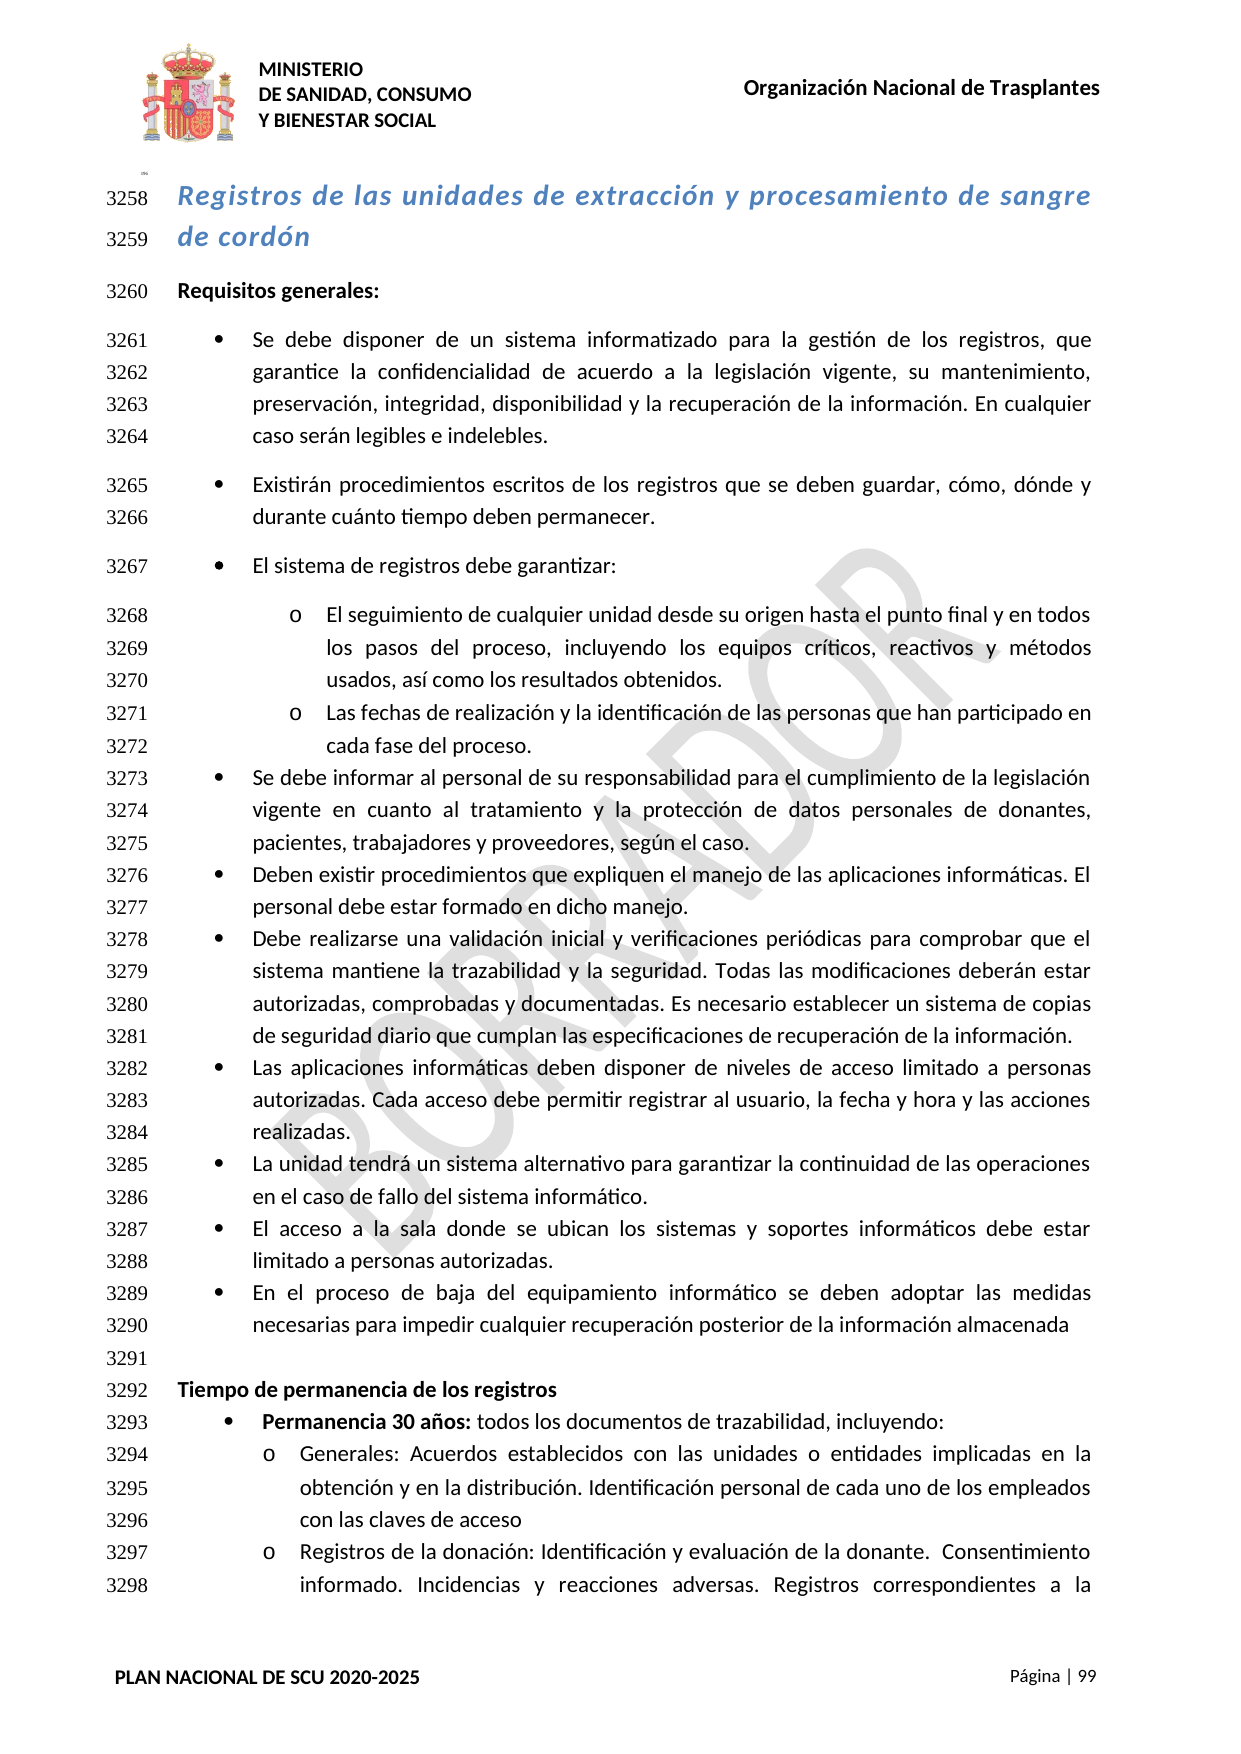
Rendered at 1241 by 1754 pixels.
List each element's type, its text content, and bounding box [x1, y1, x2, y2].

list Las aplicaciones informáticas deben disponer de niveles de acceso limitado a personas autorizadas. Cada acceso debe permitir registrar al usuario, la fecha y hora y las acciones realizadas. [215, 1053, 1092, 1145]
text Requisitos generales: [177, 276, 1092, 304]
text Registros de las unidades de extracción y procesamiento de sangre de cordón [177, 177, 1092, 254]
list El seguimiento de cualquier unidad desde su origen hasta el punto final y en todos los pasos del proceso, incluyendo los equipos críticos, reactivos y métodos usados, así como los resultados obtenidos. [289, 600, 1092, 694]
list Las fechas de realización y la identificación de las personas que han participado en cada fase del proceso. [289, 698, 1092, 759]
list Generales: Acuerdos establecidos con las unidades o entidades implicadas en la obtención y en la distribución. Identificación personal de cada uno de los empleados con las claves de acceso [262, 1439, 1092, 1533]
list El sistema de registros debe garantizar: [215, 551, 1092, 579]
picture [140, 42, 236, 146]
list Existirán procedimientos escritos de los registros que se deben guardar, cómo, dónde y durante cuánto tiempo deben permanecer. [215, 470, 1092, 530]
list En el proceso de baja del equipamiento informático se deben adoptar las medidas necesarias para impedir cualquier recuperación posterior de la información almacenada [215, 1278, 1092, 1338]
list El acceso a la sala donde se ubican los sistemas y soportes informáticos debe estar limitado a personas autorizadas. [215, 1214, 1092, 1274]
list La unidad tendrá un sistema alternativo para garantizar la continuidad de las operaciones en el caso de fallo del sistema informático. [215, 1149, 1092, 1210]
list Se debe informar al personal de su responsabilidad para el cumplimiento de la legislación vigente en cuanto al tratamiento y la protección de datos personales de donantes, pacientes, trabajadores y proveedores, según el caso. [215, 763, 1092, 856]
list Deben existir procedimientos que expliquen el manejo de las aplicaciones informáticas. El personal debe estar formado en dicho manejo. [215, 860, 1092, 920]
list Se debe disponer de un sistema informatizado para la gestión de los registros, que garantice la confidencialidad de acuerdo a la legislación vigente, su mantenimiento, preservación, integridad, disponibilidad y la recuperación de la información. En cualquier caso serán legibles e indelebles. [215, 325, 1092, 449]
list Permanencia 30 años: todos los documentos de trazabilidad, incluyendo: [224, 1407, 1092, 1435]
list Debe realizarse una validación inicial y verificaciones periódicas para comprobar que el sistema mantiene la trazabilidad y la seguridad. Todas las modificaciones deberán estar autorizadas, comprobadas y documentadas. Es necesario establecer un sistema de copias de seguridad diario que cumplan las especificaciones de recuperación de la información. [215, 924, 1092, 1049]
list Tiempo de permanencia de los registros [177, 1375, 1092, 1403]
